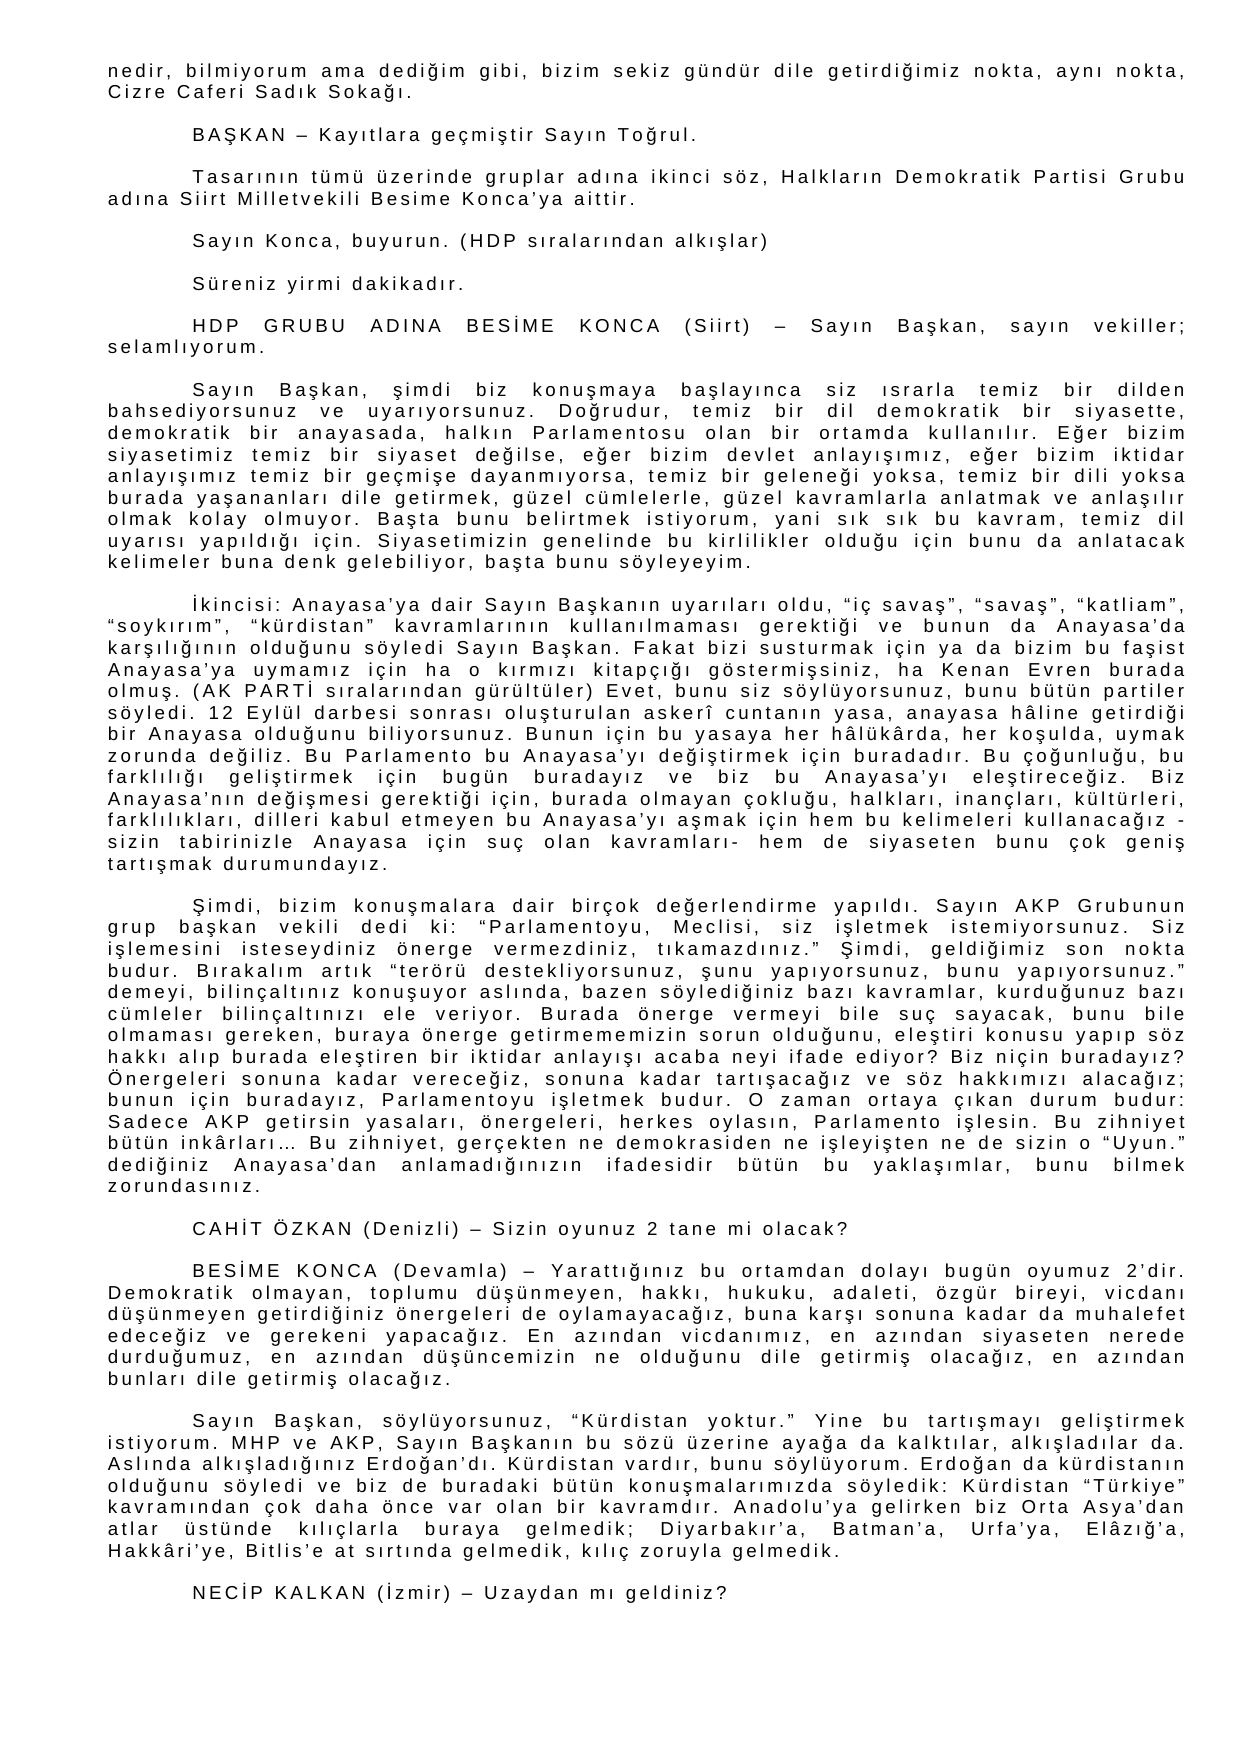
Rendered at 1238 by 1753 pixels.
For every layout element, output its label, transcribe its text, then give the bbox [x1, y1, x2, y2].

text CAHİT ÖZKAN (Denizli) – Sizin oyunuz 2 tane mi olacak? [108, 1217, 1186, 1239]
text Sayın Başkan, söylüyorsunuz, “Kürdistan yoktur.” Yine bu tartışmayı geliştirmek istiyorum. MHP ve AKP, Sayın Başkanın bu sözü üzerine ayağa da kalktılar, alkışladılar da. Aslında alkışladığınız Erdoğan’dı. Kürdistan vardır, bunu söylüyorum. Erdoğan da kürdistanın olduğunu söyledi ve biz de buradaki bütün konuşmalarımızda söyledik: Kürdistan “Türkiye” kavramından çok daha önce var olan bir kavramdır. Anadolu’ya gelirken biz Orta Asya’dan atlar üstünde kılıçlarla buraya gelmedik; Diyarbakır’a, Batman’a, Urfa’ya, Elâzığ’a, Hakkâri’ye, Bitlis’e at sırtında gelmedik, kılıç zoruyla gelmedik. [108, 1410, 1186, 1561]
text NECİP KALKAN (İzmir) – Uzaydan mı geldiniz? [108, 1582, 1186, 1603]
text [108, 60, 1186, 103]
text Sayın Başkan, şimdi biz konuşmaya başlayınca siz ısrarla temiz bir dilden bahsediyorsunuz ve uyarıyorsunuz. Doğrudur, temiz bir dil demokratik bir siyasette, demokratik bir anayasada, halkın Parlamentosu olan bir ortamda kullanılır. Eğer bizim siyasetimiz temiz bir siyaset değilse, eğer bizim devlet anlayışımız, eğer bizim iktidar anlayışımız temiz bir geçmişe dayanmıyorsa, temiz bir geleneği yoksa, temiz bir dili yoksa burada yaşananları dile getirmek, güzel cümlelerle, güzel kavramlarla anlatmak ve anlaşılır olmak kolay olmuyor. Başta bunu belirtmek istiyorum, yani sık sık bu kavram, temiz dil uyarısı yapıldığı için. Siyasetimizin genelinde bu kirlilikler olduğu için bunu da anlatacak kelimeler buna denk gelebiliyor, başta bunu söyleyeyim. [108, 379, 1186, 573]
text İkincisi: Anayasa’ya dair Sayın Başkanın uyarıları oldu, “iç savaş”, “savaş”, “katliam”, “soykırım”, “kürdistan” kavramlarının kullanılmaması gerektiği ve bunun da Anayasa’da karşılığının olduğunu söyledi Sayın Başkan. Fakat bizi susturmak için ya da bizim bu faşist Anayasa’ya uymamız için ha o kırmızı kitapçığı göstermişsiniz, ha Kenan Evren burada olmuş. (AK PARTİ sıralarından gürültüler) Evet, bunu siz söylüyorsunuz, bunu bütün partiler söyledi. 12 Eylül darbesi sonrası oluşturulan askerî cuntanın yasa, anayasa hâline getirdiği bir Anayasa olduğunu biliyorsunuz. Bunun için bu yasaya her hâlükârda, her koşulda, uymak zorunda değiliz. Bu Parlamento bu Anayasa’yı değiştirmek için buradadır. Bu çoğunluğu, bu farklılığı geliştirmek için bugün buradayız ve biz bu Anayasa’yı eleştireceğiz. Biz Anayasa’nın değişmesi gerektiği için, burada olmayan çokluğu, halkları, inançları, kültürleri, farklılıkları, dilleri kabul etmeyen bu Anayasa’yı aşmak için hem bu kelimeleri kullanacağız -sizin tabirinizle Anayasa için suç olan kavramları- hem de siyaseten bunu çok geniş tartışmak durumundayız. [108, 594, 1186, 874]
text BAŞKAN – Kayıtlara geçmiştir Sayın Toğrul. [108, 124, 1186, 145]
text HDP GRUBU ADINA BESİME KONCA (Siirt) – Sayın Başkan, sayın vekiller; selamlıyorum. [108, 315, 1186, 358]
text Süreniz yirmi dakikadır. [108, 272, 1186, 294]
text BESİME KONCA (Devamla) – Yarattığınız bu ortamdan dolayı bugün oyumuz 2’dir. Demokratik olmayan, toplumu düşünmeyen, hakkı, hukuku, adaleti, özgür bireyi, vicdanı düşünmeyen getirdiğiniz önergeleri de oylamayacağız, buna karşı sonuna kadar da muhalefet edeceğiz ve gerekeni yapacağız. En azından vicdanımız, en azından siyaseten nerede durduğumuz, en azından düşüncemizin ne olduğunu dile getirmiş olacağız, en azından bunları dile getirmiş olacağız. [108, 1260, 1186, 1389]
text Tasarının tümü üzerinde gruplar adına ikinci söz, Halkların Demokratik Partisi Grubu adına Siirt Milletvekili Besime Konca’ya aittir. [108, 166, 1186, 209]
text Şimdi, bizim konuşmalara dair birçok değerlendirme yapıldı. Sayın AKP Grubunun grup başkan vekili dedi ki: “Parlamentoyu, Meclisi, siz işletmek istemiyorsunuz. Siz işlemesini isteseydiniz önerge vermezdiniz, tıkamazdınız.” Şimdi, geldiğimiz son nokta budur. Bırakalım artık “terörü destekliyorsunuz, şunu yapıyorsunuz, bunu yapıyorsunuz.” demeyi, bilinçaltınız konuşuyor aslında, bazen söylediğiniz bazı kavramlar, kurduğunuz bazı cümleler bilinçaltınızı ele veriyor. Burada önerge vermeyi bile suç sayacak, bunu bile olmaması gereken, buraya önerge getirmememizin sorun olduğunu, eleştiri konusu yapıp söz hakkı alıp burada eleştiren bir iktidar anlayışı acaba neyi ifade ediyor? Biz niçin buradayız? Önergeleri sonuna kadar vereceğiz, sonuna kadar tartışacağız ve söz hakkımızı alacağız; bunun için buradayız, Parlamentoyu işletmek budur. O zaman ortaya çıkan durum budur: Sadece AKP getirsin yasaları, önergeleri, herkes oylasın, Parlamento işlesin. Bu zihniyet bütün inkârları… Bu zihniyet, gerçekten ne demokrasiden ne işleyişten ne de sizin o “Uyun.” dediğiniz Anayasa’dan anlamadığınızın ifadesidir bütün bu yaklaşımlar, bunu bilmek zorundasınız. [108, 895, 1186, 1197]
text Sayın Konca, buyurun. (HDP sıralarından alkışlar) [108, 230, 1186, 252]
